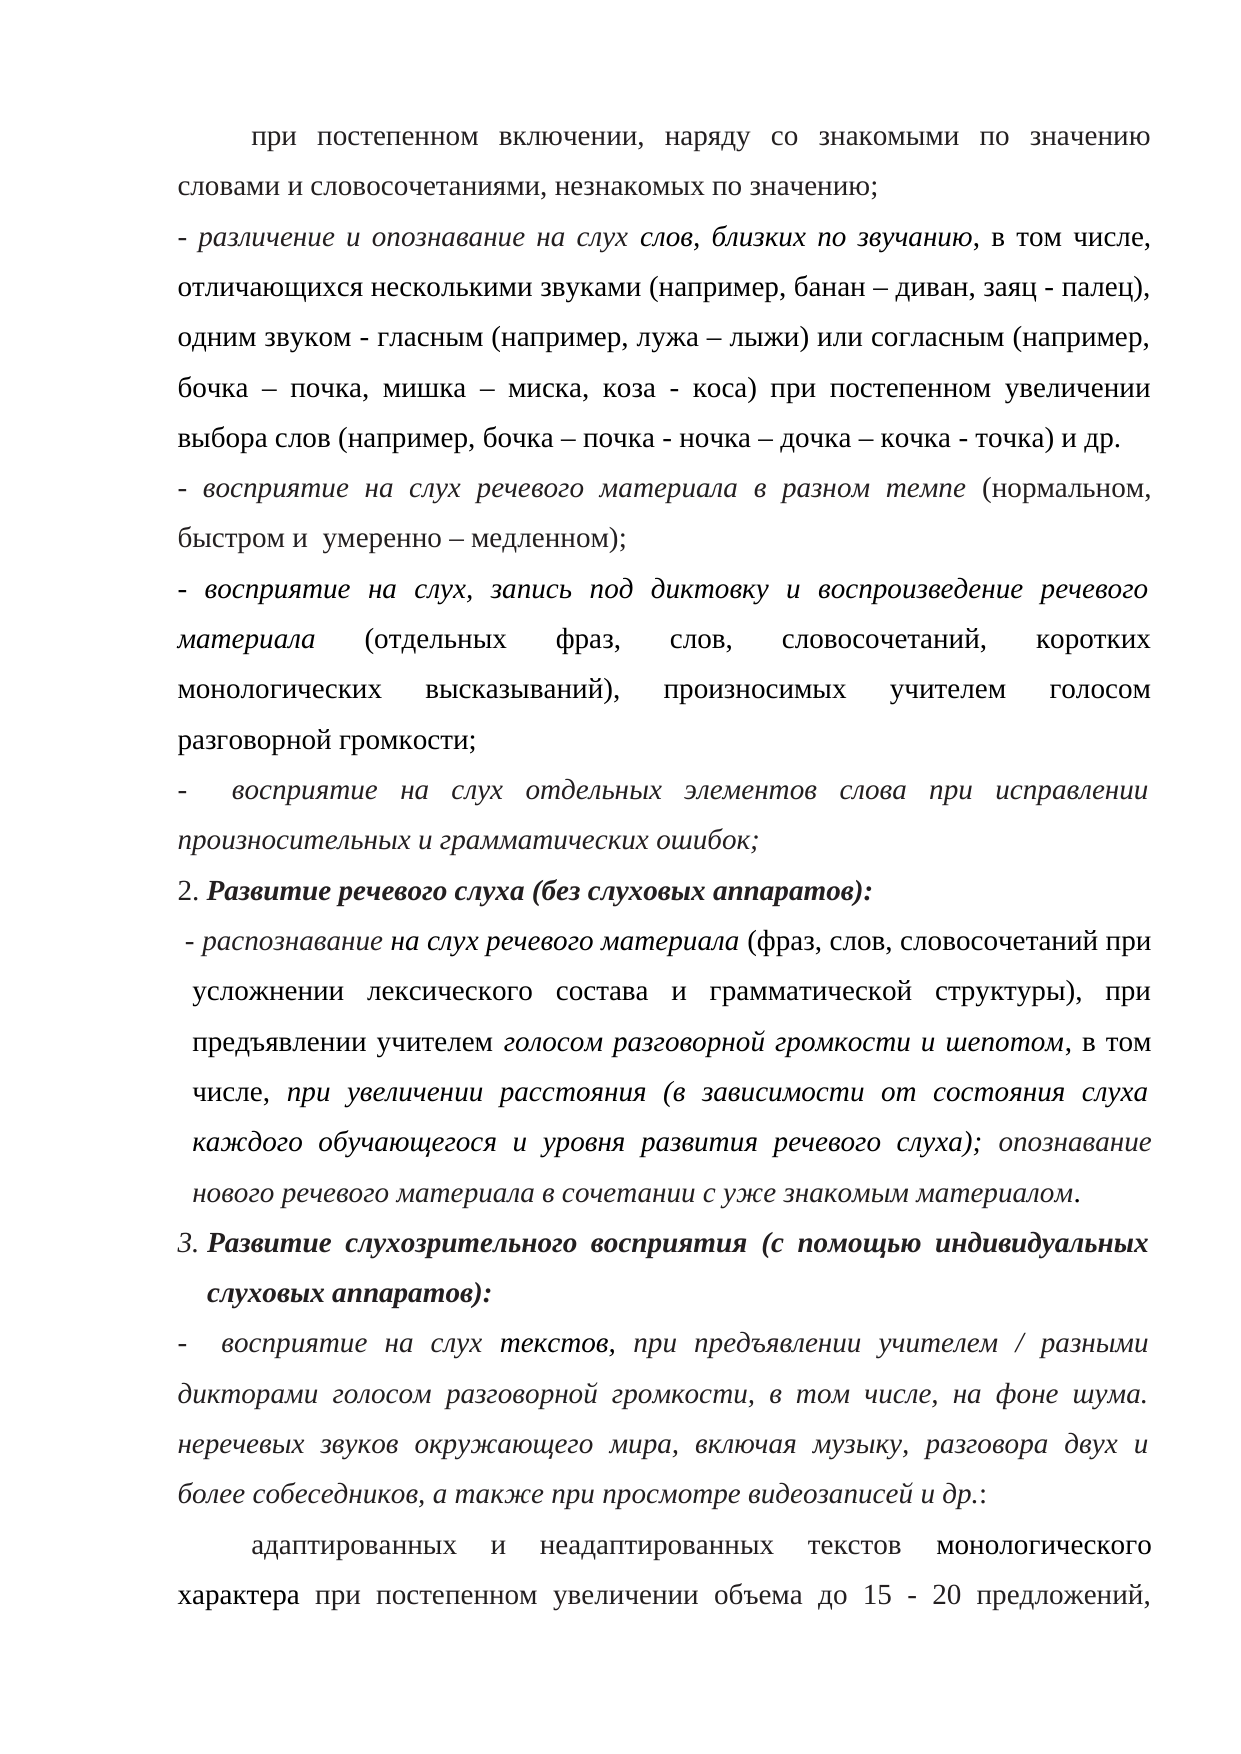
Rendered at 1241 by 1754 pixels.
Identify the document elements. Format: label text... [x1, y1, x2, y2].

text 2. Развитие речевого слуха (без слуховых аппаратов): [177, 873, 1152, 906]
text - восприятие на слух, запись под диктовку и воспроизведение речевого материала (отдельных фраз, слов, словосочетаний, коротких монологических высказываний), произносимых учителем голосом разговорной громкости; [177, 571, 1152, 755]
text - восприятие на слух текстов, при предъявлении учителем / разными дикторами голосом разговорной громкости, в том числе, на фоне шума. неречевых звуков окружающего мира, включая музыку, разговора двух и более собеседников, а также при просмотре видеозаписей и др.: [177, 1326, 1152, 1510]
list - различение и опознавание на слух слов, близких по звучанию, в том числе, отличающихся несколькими звуками (например, банан – диван, заяц - палец), одним звуком - гласным (например, лужа – лыжи) или согласным (например, бочка – почка, мишка – миска, коза - коса) при постепенном увеличении выбора слов (например, бочка – почка - ночка – дочка – кочка - точка) и др. [177, 219, 1152, 453]
list Развитие слухозрительного восприятия (с помощью индивидуальных слуховых аппаратов): [177, 1225, 1152, 1309]
list - распознавание на слух речевого материала (фраз, слов, словосочетаний при усложнении лексического состава и грамматической структуры), при предъявлении учителем голосом разговорной громкости и шепотом, в том числе, при увеличении расстояния (в зависимости от состояния слуха каждого обучающегося и уровня развития речевого слуха); опознавание нового речевого материала в сочетании с уже знакомым материалом. [177, 923, 1152, 1208]
text - восприятие на слух отдельных элементов слова при исправлении произносительных и грамматических ошибок; [177, 772, 1152, 856]
list при постепенном включении, наряду со знакомыми по значению словами и словосочетаниями, незнакомых по значению; [177, 118, 1152, 202]
text - восприятие на слух речевого материала в разном темпе (нормальном, быстром и умеренно – медленном); [177, 470, 1152, 554]
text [177, 1527, 1152, 1611]
